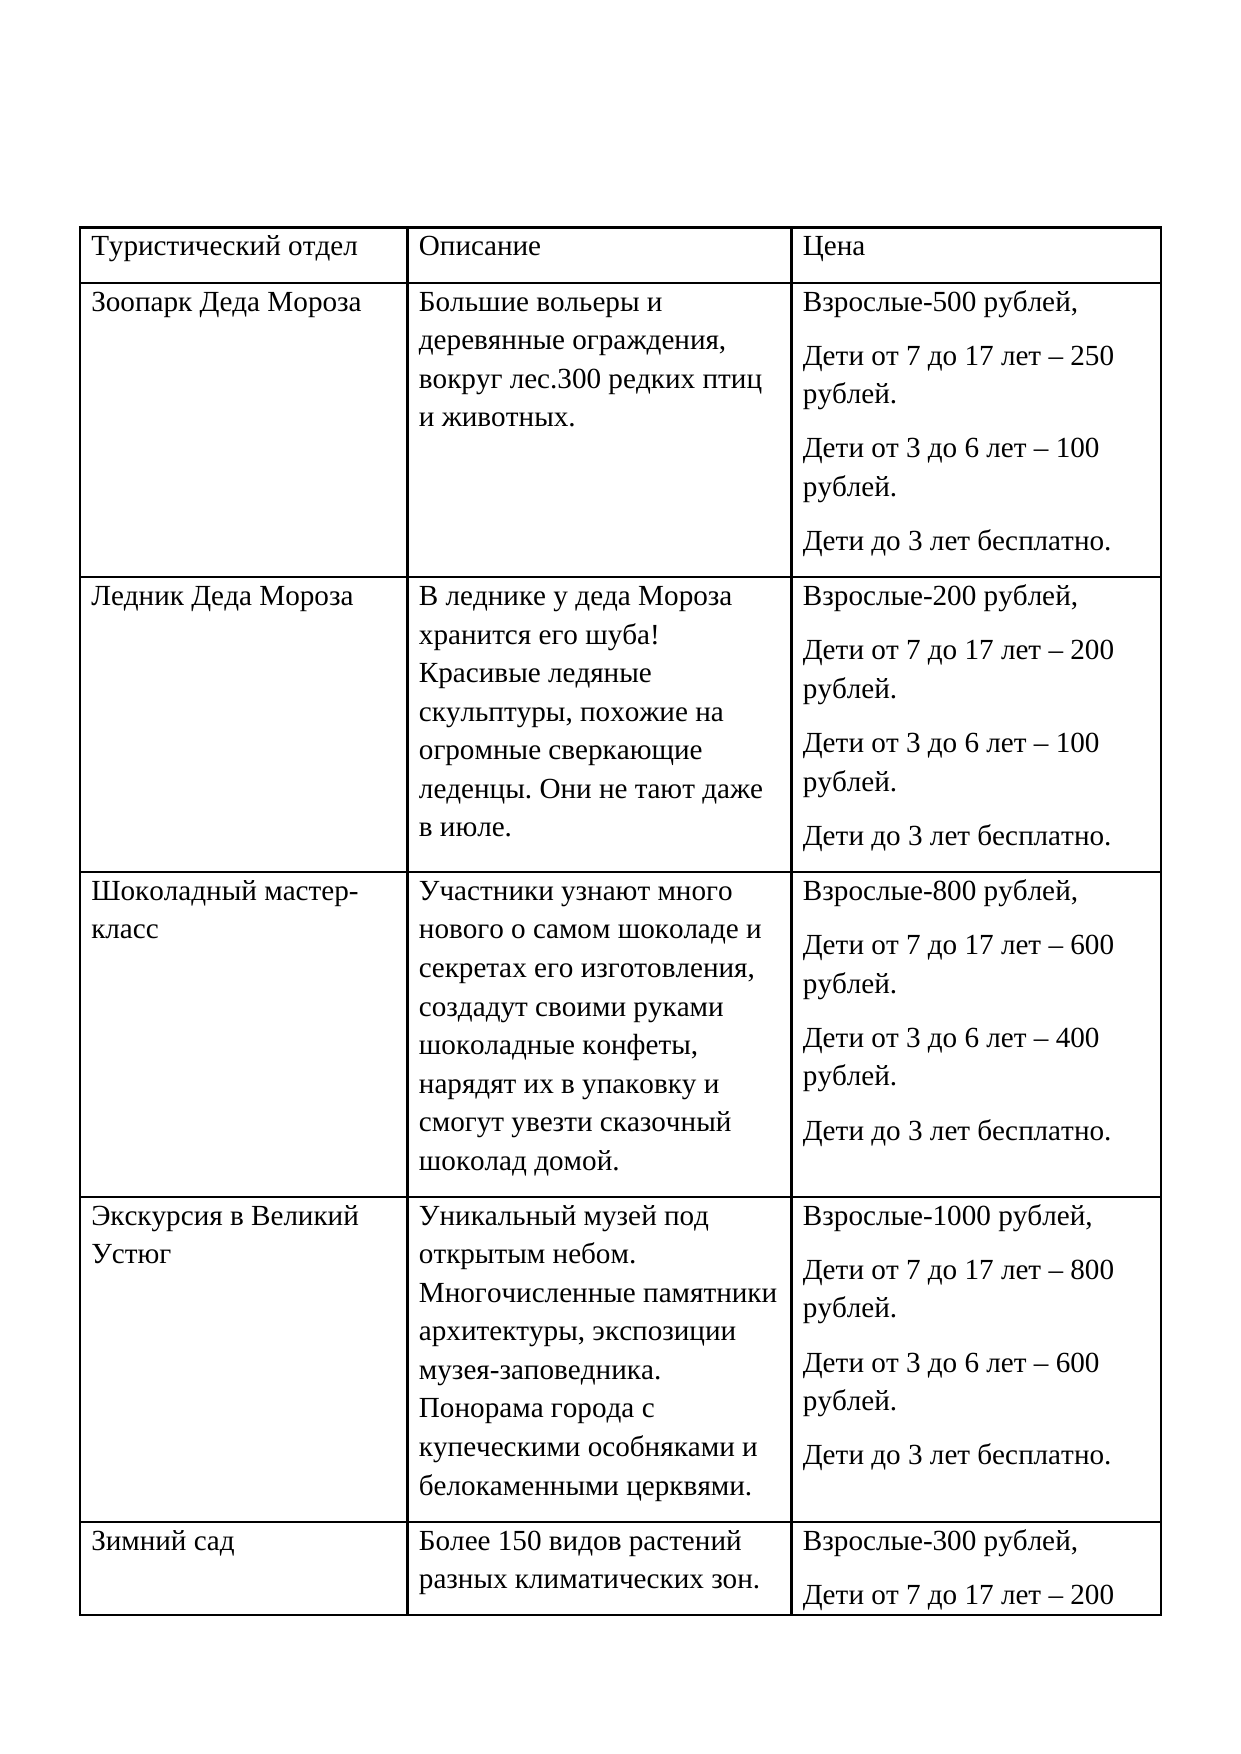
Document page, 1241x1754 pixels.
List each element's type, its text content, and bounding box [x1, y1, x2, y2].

table_cell Экскурсия в Великий Устюг [81, 1198, 406, 1521]
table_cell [409, 1523, 790, 1614]
table_cell Зоопарк Деда Мороза [81, 284, 406, 576]
table_cell Участники узнают много нового о самом шоколаде и секретах его изготовления, создадут своими руками шоколадные конфеты, нарядят их в упаковку и смогут увезти сказочный шоколад домой. [409, 873, 790, 1196]
table_cell Взрослые-200 рублей, Дети от 7 до 17 лет – 200 рублей. Дети от 3 до 6 лет – 100 рублей. Дети до 3 лет бесплатно. [793, 578, 1160, 871]
table_cell В леднике у деда Мороза хранится его шуба! Красивые ледяные скульптуры, похожие на огромные сверкающие леденцы. Они не тают даже в июле. [409, 578, 790, 871]
table_cell Взрослые-800 рублей, Дети от 7 до 17 лет – 600 рублей. Дети от 3 до 6 лет – 400 рублей. Дети до 3 лет бесплатно. [793, 873, 1160, 1196]
table_header Описание [409, 229, 790, 282]
table_cell Взрослые-1000 рублей, Дети от 7 до 17 лет – 800 рублей. Дети от 3 до 6 лет – 600 рублей. Дети до 3 лет бесплатно. [793, 1198, 1160, 1521]
table_cell Взрослые-500 рублей, Дети от 7 до 17 лет – 250 рублей. Дети от 3 до 6 лет – 100 рублей. Дети до 3 лет бесплатно. [793, 284, 1160, 576]
table_header Туристический отдел [81, 229, 406, 282]
table_cell Ледник Деда Мороза [81, 578, 406, 871]
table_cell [793, 1523, 1160, 1614]
table_cell Зимний сад [81, 1523, 406, 1614]
table_header Цена [793, 229, 1160, 282]
table_cell Уникальный музей под открытым небом. Многочисленные памятники архитектуры, экспозиции музея-заповедника. Понорама города с купеческими особняками и белокаменными церквями. [409, 1198, 790, 1521]
table_cell Большие вольеры и деревянные ограждения, вокруг лес.300 редких птиц и животных. [409, 284, 790, 576]
table_cell Шоколадный мастер-класс [81, 873, 406, 1196]
